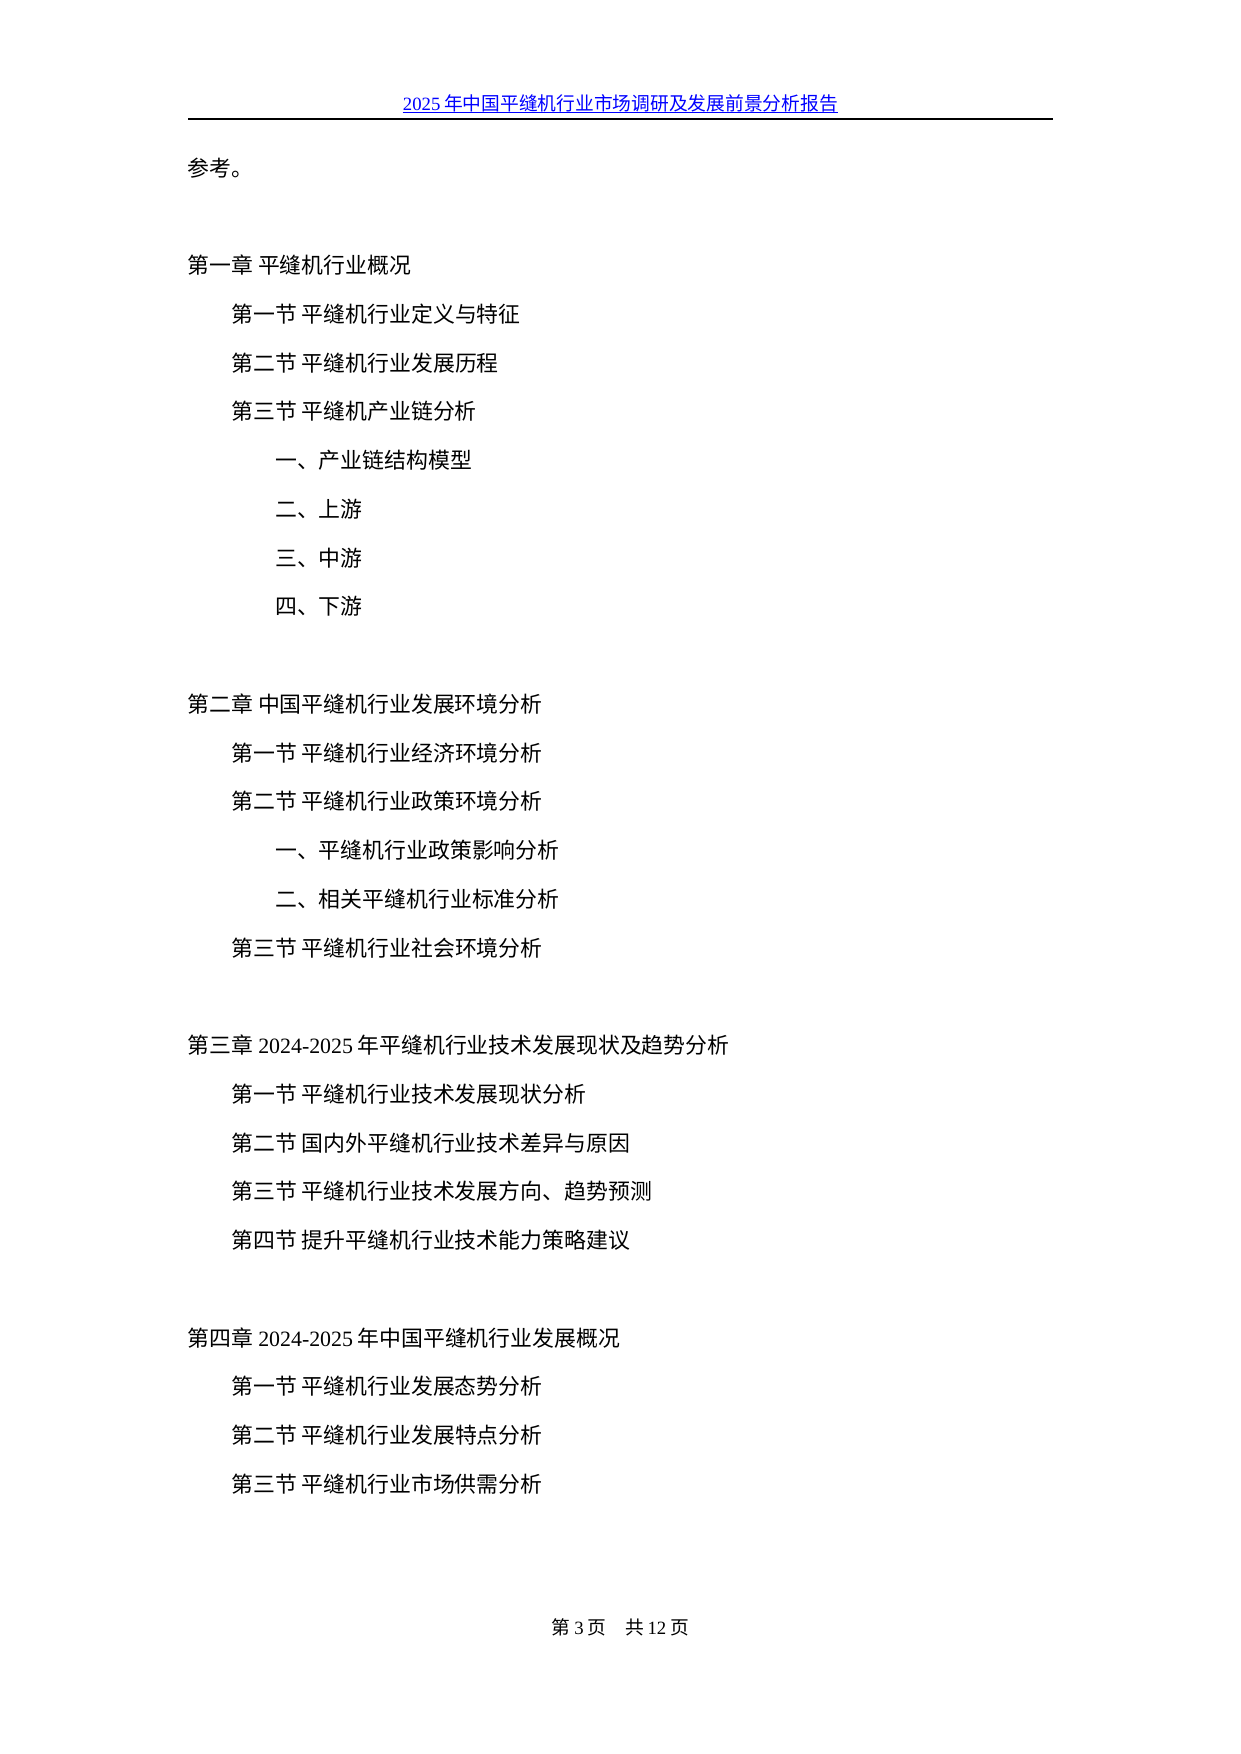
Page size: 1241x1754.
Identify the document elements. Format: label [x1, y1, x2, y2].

text [187, 150, 1053, 1499]
